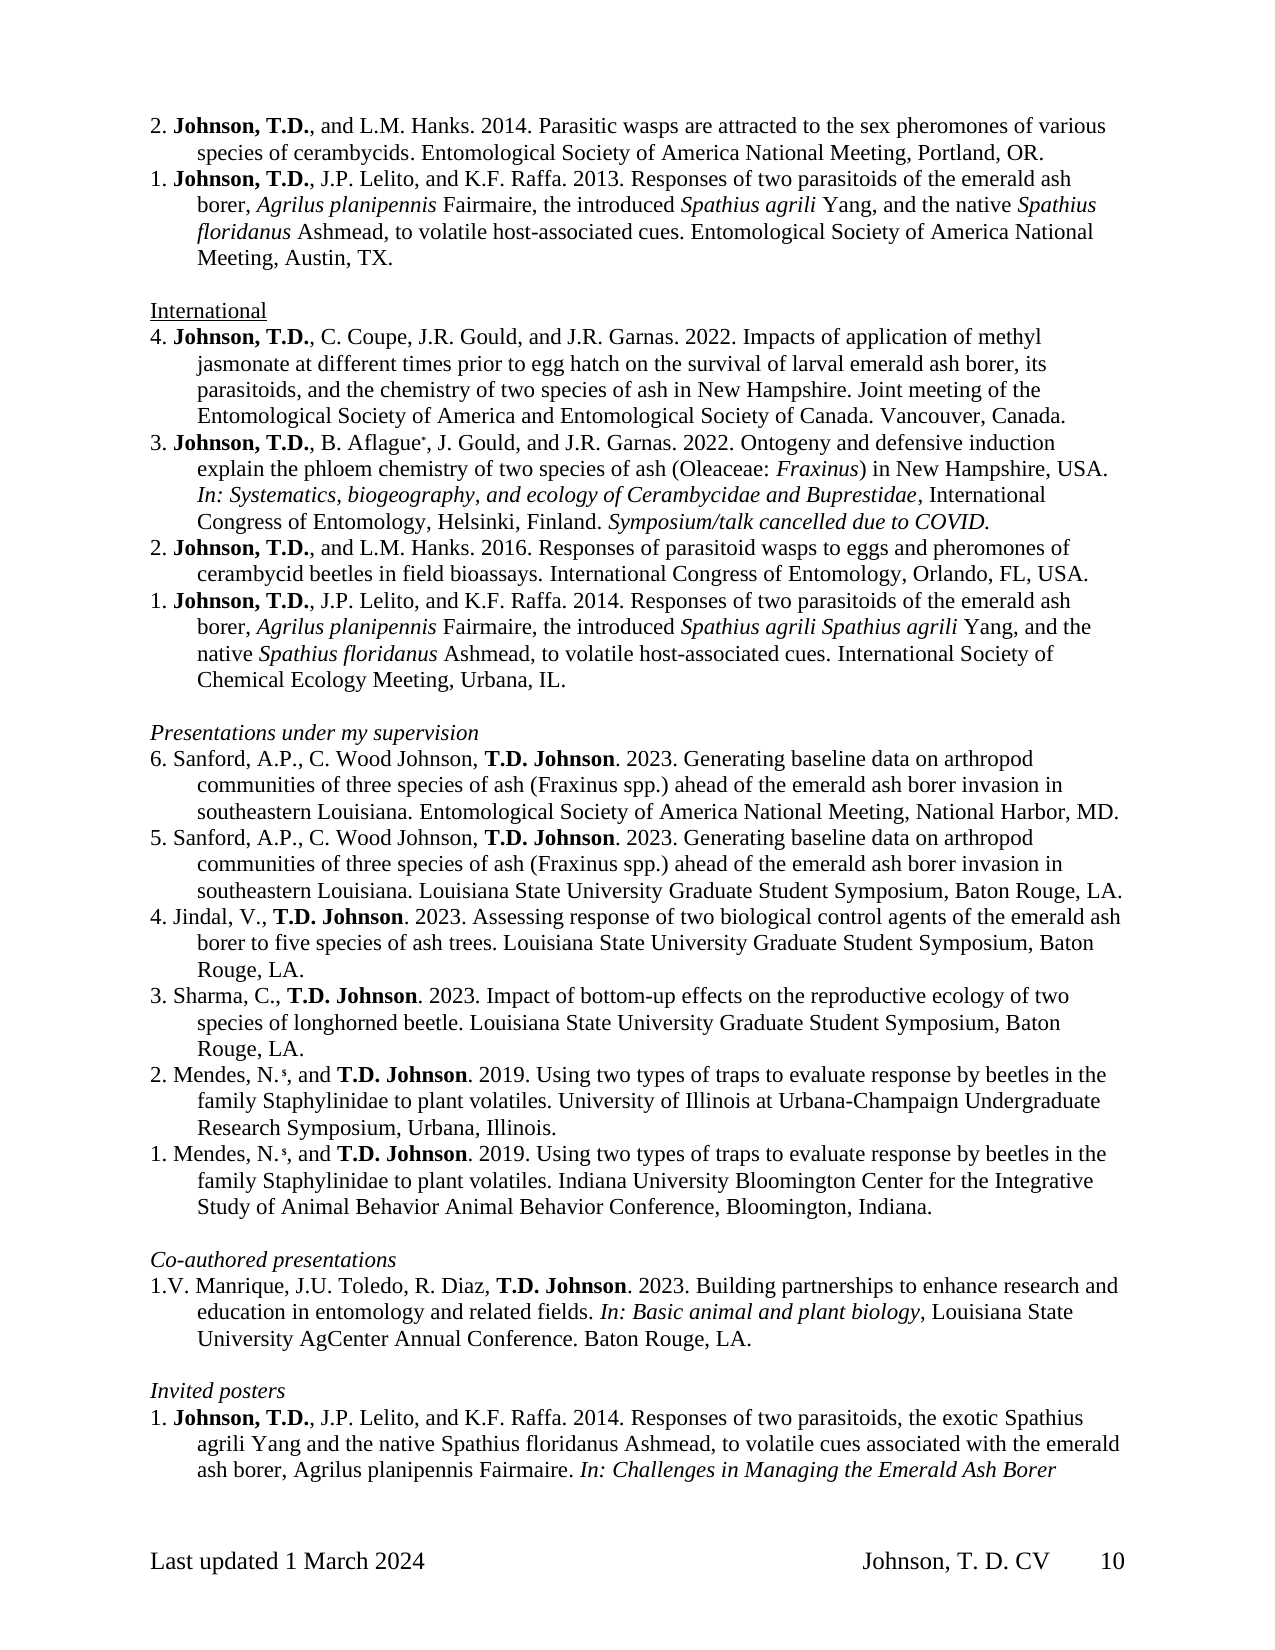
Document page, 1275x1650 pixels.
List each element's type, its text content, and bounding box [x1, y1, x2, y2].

text 6. Sanford, A.P., C. Wood Johnson, T.D. Johnson. 2023. Generating baseline data on arthropod communities of three species of ash (Fraxinus spp.) ahead of the emerald ash borer invasion in southeastern Louisiana. Entomological Society of America National Meeting, National Harbor, MD. [150, 745, 1125, 824]
text Co-authored presentations [150, 1246, 1125, 1272]
text 3. Johnson, T.D., B. Aflague*, J. Gould, and J.R. Garnas. 2022. Ontogeny and defensive induction explain the phloem chemistry of two species of ash (Oleaceae: Fraxinus) in New Hampshire, USA. In: Systematics, biogeography, and ecology of Cerambycidae and Buprestidae, International Congress of Entomology, Helsinki, Finland. Symposium/talk cancelled due to COVID. [150, 429, 1125, 534]
text International [150, 297, 1125, 323]
text 2. Mendes, N. $, and T.D. Johnson. 2019. Using two types of traps to evaluate response by beetles in the family Staphylinidae to plant volatiles. University of Illinois at Urbana-Champaign Undergraduate Research Symposium, Urbana, Illinois. [150, 1061, 1125, 1140]
text 1.V. Manrique, J.U. Toledo, R. Diaz, T.D. Johnson. 2023. Building partnerships to enhance research and education in entomology and related fields. In: Basic animal and plant biology, Louisiana State University AgCenter Annual Conference. Baton Rouge, LA. [150, 1272, 1125, 1351]
text 1. Johnson, T.D., J.P. Lelito, and K.F. Raffa. 2013. Responses of two parasitoids of the emerald ash borer, Agrilus planipennis Fairmaire, the introduced Spathius agrili Yang, and the native Spathius floridanus Ashmead, to volatile host-associated cues. Entomological Society of America National Meeting, Austin, TX. [150, 165, 1125, 271]
text 5. Sanford, A.P., C. Wood Johnson, T.D. Johnson. 2023. Generating baseline data on arthropod communities of three species of ash (Fraxinus spp.) ahead of the emerald ash borer invasion in southeastern Louisiana. Louisiana State University Graduate Student Symposium, Baton Rouge, LA. [150, 824, 1125, 903]
text 1. Mendes, N. $, and T.D. Johnson. 2019. Using two types of traps to evaluate response by beetles in the family Staphylinidae to plant volatiles. Indiana University Bloomington Center for the Integrative Study of Animal Behavior Animal Behavior Conference, Bloomington, Indiana. [150, 1140, 1125, 1219]
text 1. Johnson, T.D., J.P. Lelito, and K.F. Raffa. 2014. Responses of two parasitoids of the emerald ash borer, Agrilus planipennis Fairmaire, the introduced Spathius agrili Spathius agrili Yang, and the native Spathius floridanus Ashmead, to volatile host-associated cues. International Society of Chemical Ecology Meeting, Urbana, IL. [150, 587, 1125, 692]
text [150, 1404, 1125, 1483]
text 2. Johnson, T.D., and L.M. Hanks. 2016. Responses of parasitoid wasps to eggs and pheromones of cerambycid beetles in field bioassays. International Congress of Entomology, Orlando, FL, USA. [150, 534, 1125, 587]
text 2. Johnson, T.D., and L.M. Hanks. 2014. Parasitic wasps are attracted to the sex pheromones of various species of cerambycids. Entomological Society of America National Meeting, Portland, OR. [150, 112, 1125, 165]
text 4. Jindal, V., T.D. Johnson. 2023. Assessing response of two biological control agents of the emerald ash borer to five species of ash trees. Louisiana State University Graduate Student Symposium, Baton Rouge, LA. [150, 903, 1125, 982]
text 4. Johnson, T.D., C. Coupe, J.R. Gould, and J.R. Garnas. 2022. Impacts of application of methyl jasmonate at different times prior to egg hatch on the survival of larval emerald ash borer, its parasitoids, and the chemistry of two species of ash in New Hampshire. Joint meeting of the Entomological Society of America and Entomological Society of Canada. Vancouver, Canada. [150, 323, 1125, 429]
text 3. Sharma, C., T.D. Johnson. 2023. Impact of bottom-up effects on the reproductive ecology of two species of longhorned beetle. Louisiana State University Graduate Student Symposium, Baton Rouge, LA. [150, 982, 1125, 1061]
text Presentations under my supervision [150, 719, 1125, 745]
text Invited posters [150, 1377, 1125, 1404]
